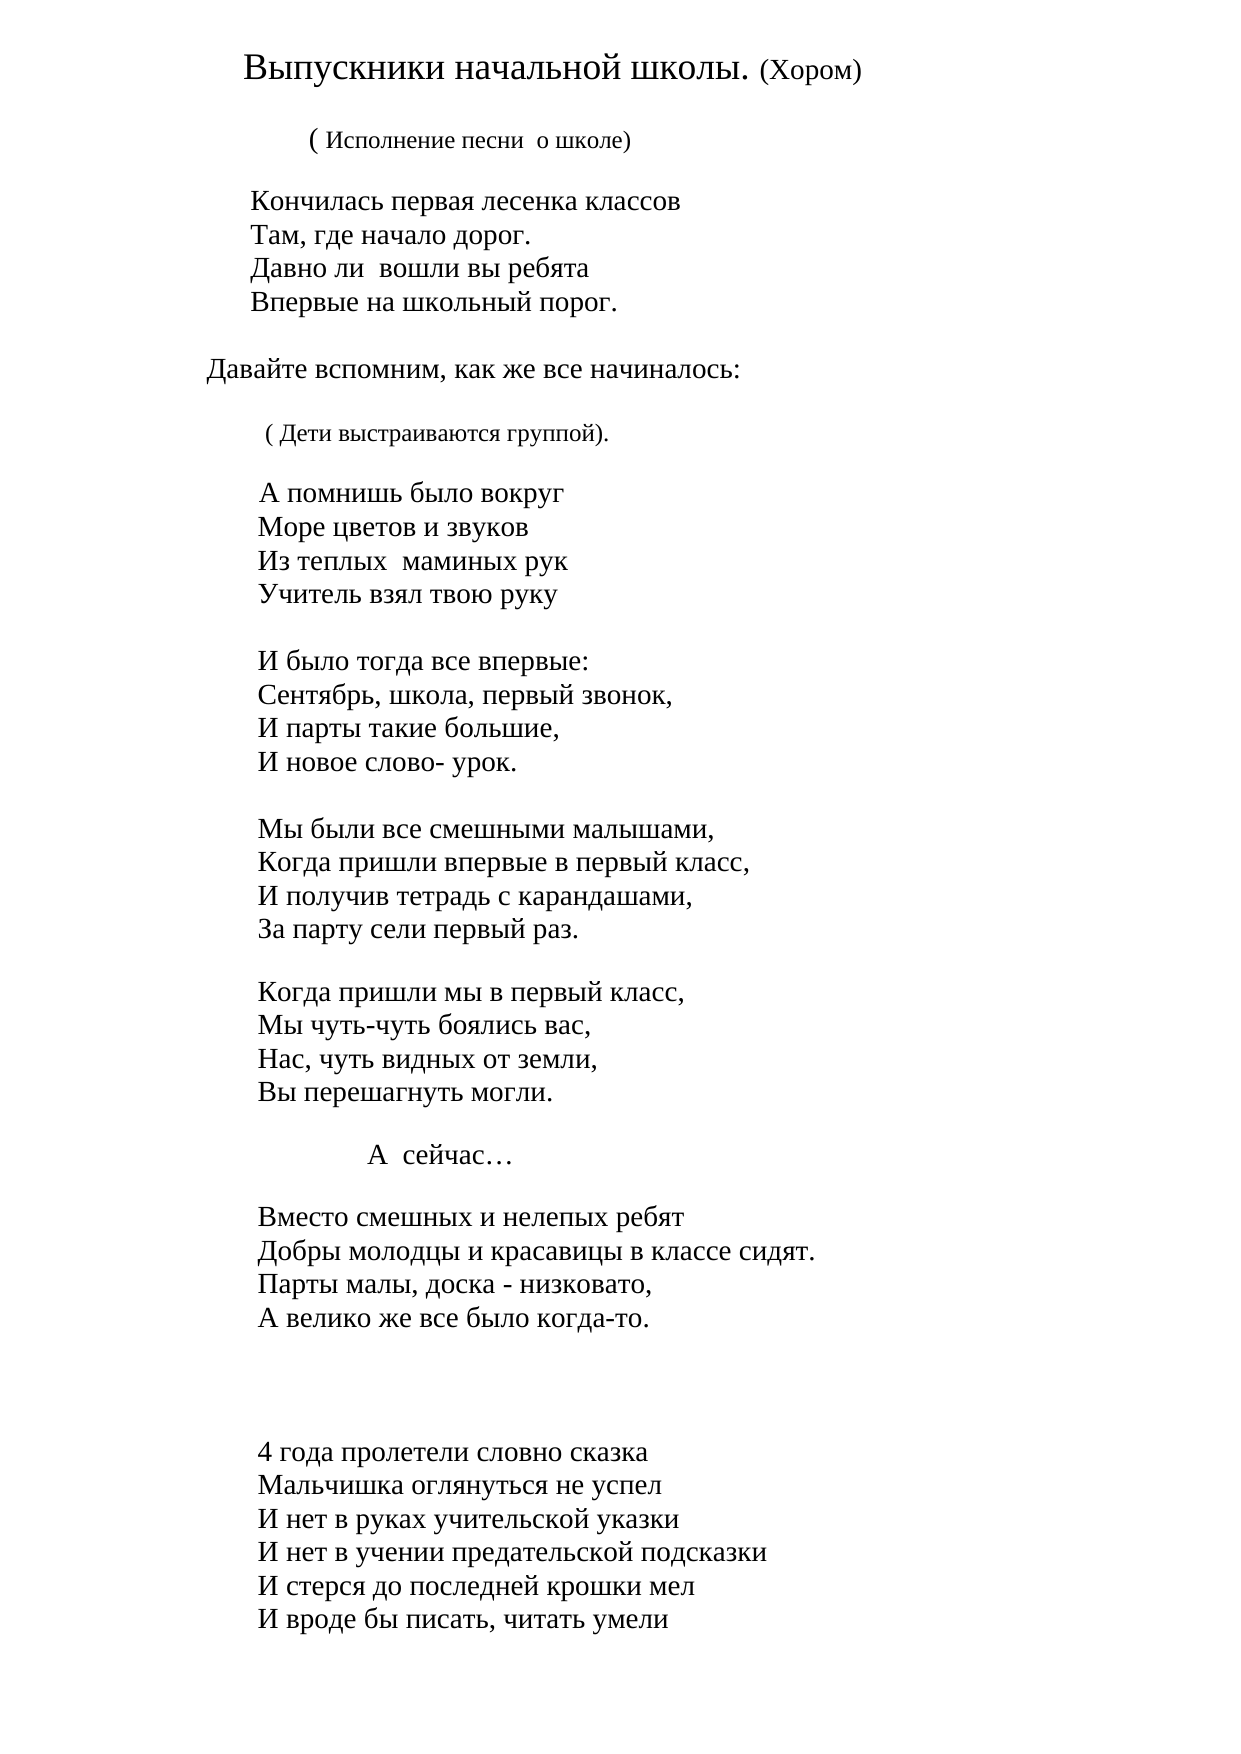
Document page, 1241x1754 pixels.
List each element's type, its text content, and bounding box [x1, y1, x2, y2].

text И стерся до последней крошки мел [177, 1568, 1152, 1602]
text Добры молодцы и красавицы в классе сидят. [177, 1233, 1152, 1266]
text И было тогда все впервые: [177, 643, 1152, 677]
text Давно ли вошли вы ребята [177, 250, 1152, 284]
text И нет в учении предательской подсказки [177, 1534, 1152, 1568]
text А сейчас… [177, 1137, 1152, 1170]
text Когда пришли впервые в первый класс, [177, 844, 1152, 878]
text Из теплых маминых рук [177, 543, 1152, 576]
text А помнишь было вокруг [177, 476, 1152, 509]
text А велико же все было когда-то. [177, 1300, 1152, 1333]
text И получив тетрадь с карандашами, [177, 878, 1152, 912]
text ( Дети выстраиваются группой). [177, 418, 1152, 447]
text Нас, чуть видных от земли, [177, 1041, 1152, 1074]
text Когда пришли мы в первый класс, [177, 974, 1152, 1007]
text Вместо смешных и нелепых ребят [177, 1199, 1152, 1233]
text Впервые на школьный порог. [177, 284, 1152, 317]
text Кончилась первая лесенка классов [177, 183, 1152, 217]
text Учитель взял твою руку [177, 576, 1152, 610]
text Парты малы, доска - низковато, [177, 1266, 1152, 1300]
text И новое слово- урок. [177, 744, 1152, 777]
text И вроде бы писать, читать умели [177, 1602, 1152, 1635]
text Там, где начало дорог. [177, 217, 1152, 250]
text Вы перешагнуть могли. [177, 1074, 1152, 1108]
text ( Исполнение песни о школе) [177, 121, 1152, 154]
text Мы чуть-чуть боялись вас, [177, 1007, 1152, 1041]
text Выпускники начальной школы. (Хором) [177, 44, 1152, 87]
text 4 года пролетели словно сказка [177, 1434, 1152, 1467]
text Сентябрь, школа, первый звонок, [177, 677, 1152, 710]
text И парты такие большие, [177, 710, 1152, 744]
text За парту сели первый раз. [177, 912, 1152, 945]
text Мальчишка оглянуться не успел [177, 1467, 1152, 1501]
text Мы были все смешными малышами, [177, 811, 1152, 844]
text И нет в руках учительской указки [177, 1501, 1152, 1534]
text Давайте вспомним, как же все начиналось: [177, 351, 1152, 384]
text Море цветов и звуков [177, 509, 1152, 543]
